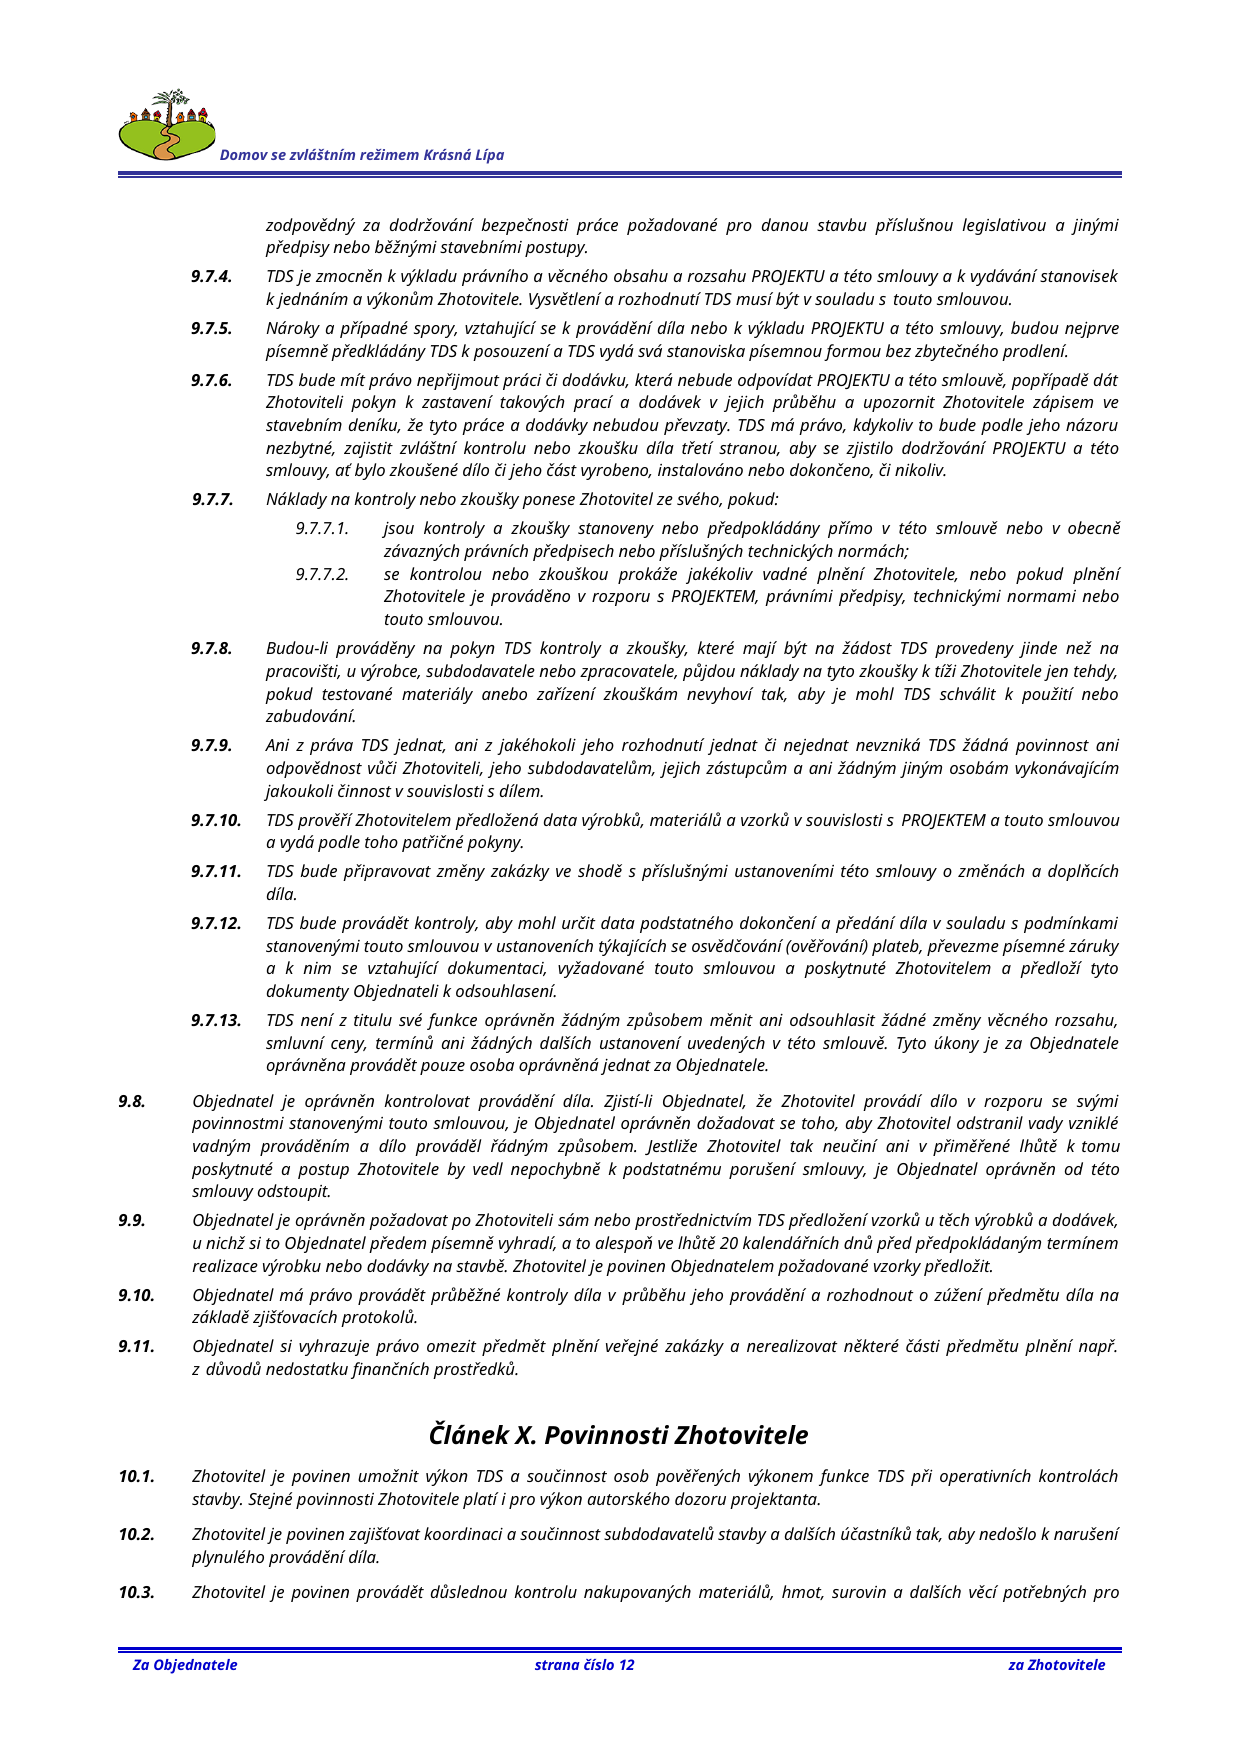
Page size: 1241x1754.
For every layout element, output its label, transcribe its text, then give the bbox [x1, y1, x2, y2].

text 9.7.4. TDS je zmocněn k výkladu právního a věcného obsahu a rozsahu PROJEKTU a této smlouvy a k vydávání stanovisek k jednáním a výkonům Zhotovitele. Vysvětlení a rozhodnutí TDS musí být v souladu s touto smlouvou. [191, 265, 1122, 310]
text 10.2. Zhotovitel je povinen zajišťovat koordinaci a součinnost subdodavatelů stavby a dalších účastníků tak, aby nedošlo k narušení plynulého provádění díla. [118, 1522, 1122, 1568]
text 9.11. Objednatel si vyhrazuje právo omezit předmět plnění veřejné zakázky a nerealizovat některé části předmětu plnění např. z důvodů nedostatku finančních prostředků. [118, 1335, 1122, 1381]
text 9.9. Objednatel je oprávněn požadovat po Zhotoviteli sám nebo prostřednictvím TDS předložení vzorků u těch výrobků a dodávek, u nichž si to Objednatel předem písemně vyhradí, a to alespoň ve lhůtě 20 kalendářních dnů před předpokládaným termínem realizace výrobku nebo dodávky na stavbě. Zhotovitel je povinen Objednatelem požadované vzorky předložit. [118, 1209, 1122, 1277]
text 9.7.9. Ani z práva TDS jednat, ani z jakéhokoli jeho rozhodnutí jednat či nejednat nevzniká TDS žádná povinnost ani odpovědnost vůči Zhotoviteli, jeho subdodavatelům, jejich zástupcům a ani žádným jiným osobám vykonávajícím jakoukoli činnost v souvislosti s dílem. [191, 734, 1122, 802]
text 9.7.6. TDS bude mít právo nepřijmout práci či dodávku, která nebude odpovídat PROJEKTU a této smlouvě, popřípadě dát Zhotoviteli pokyn k zastavení takových prací a dodávek v jejich průběhu a upozornit Zhotovitele zápisem ve stavebním deníku, že tyto práce a dodávky nebudou převzaty. TDS má právo, kdykoliv to bude podle jeho názoru nezbytné, zajistit zvláštní kontrolu nebo zkoušku díla třetí stranou, aby se zjistilo dodržování PROJEKTU a této smlouvy, ať bylo zkoušené dílo či jeho část vyrobeno, instalováno nebo dokončeno, či nikoliv. [191, 368, 1122, 482]
text Článek X. Povinnosti Zhotovitele [118, 1418, 1122, 1452]
subtitle 9.8. Objednatel je oprávněn kontrolovat provádění díla. Zjistí-li Objednatel, že Zhotovitel provádí dílo v rozporu se svými povinnostmi stanovenými touto smlouvou, je Objednatel oprávněn dožadovat se toho, aby Zhotovitel odstranil vady vzniklé vadným prováděním a dílo prováděl řádným způsobem. Jestliže Zhotovitel tak neučiní ani v přiměřené lhůtě k tomu poskytnuté a postup Zhotovitele by vedl nepochybně k podstatnému porušení smlouvy, je Objednatel oprávněn od této smlouvy odstoupit. [118, 1089, 1122, 1203]
text 9.7.5. Nároky a případné spory, vztahující se k provádění díla nebo k výkladu PROJEKTU a této smlouvy, budou nejprve písemně předkládány TDS k posouzení a TDS vydá svá stanoviska písemnou formou bez zbytečného prodlení. [191, 317, 1122, 362]
picture [118, 88, 216, 161]
text 10.1. Zhotovitel je povinen umožnit výkon TDS a součinnost osob pověřených výkonem funkce TDS při operativních kontrolách stavby. Stejné povinnosti Zhotovitele platí i pro výkon autorského dozoru projektanta. [118, 1464, 1122, 1510]
text 9.7.7. Náklady na kontroly nebo zkoušky ponese Zhotovitel ze svého, pokud: [192, 488, 1122, 511]
list se kontrolou nebo zkouškou prokáže jakékoliv vadné plnění Zhotovitele, nebo pokud plnění Zhotovitele je prováděno v rozporu s PROJEKTEM, právními předpisy, technickými normami nebo touto smlouvou. [295, 562, 1122, 631]
text 9.7.10. TDS prověří Zhotovitelem předložená data výrobků, materiálů a vzorků v souvislosti s PROJEKTEM a touto smlouvou a vydá podle toho patřičné pokyny. [191, 808, 1122, 854]
text 9.7.8. Budou-li prováděny na pokyn TDS kontroly a zkoušky, které mají být na žádost TDS provedeny jinde než na pracovišti, u výrobce, subdodavatele nebo zpracovatele, půjdou náklady na tyto zkoušky k tíži Zhotovitele jen tehdy, pokud testované materiály anebo zařízení zkouškám nevyhoví tak, aby je mohl TDS schválit k použití nebo zabudování. [191, 637, 1122, 728]
text 9.7.13. TDS není z titulu své funkce oprávněn žádným způsobem měnit ani odsouhlasit žádné změny věcného rozsahu, smluvní ceny, termínů ani žádných dalších ustanovení uvedených v této smlouvě. Tyto úkony je za Objednatele oprávněna provádět pouze osoba oprávněná jednat za Objednatele. [191, 1009, 1122, 1077]
text 9.7.12. TDS bude provádět kontroly, aby mohl určit data podstatného dokončení a předání díla v souladu s podmínkami stanovenými touto smlouvou v ustanoveních týkajících se osvědčování (ověřování) plateb, převezme písemné záruky a k nim se vztahující dokumentaci, vyžadované touto smlouvou a poskytnuté Zhotovitelem a předloží tyto dokumenty Objednateli k odsouhlasení. [191, 912, 1122, 1002]
text 9.10. Objednatel má právo provádět průběžné kontroly díla v průběhu jeho provádění a rozhodnout o zúžení předmětu díla na základě zjišťovacích protokolů. [118, 1283, 1122, 1329]
list jsou kontroly a zkoušky stanoveny nebo předpokládány přímo v této smlouvě nebo v obecně závazných právních předpisech nebo příslušných technických normách; [295, 517, 1122, 562]
text 9.7.11. TDS bude připravovat změny zakázky ve shodě s příslušnými ustanoveními této smlouvy o změnách a doplňcích díla. [191, 860, 1122, 905]
